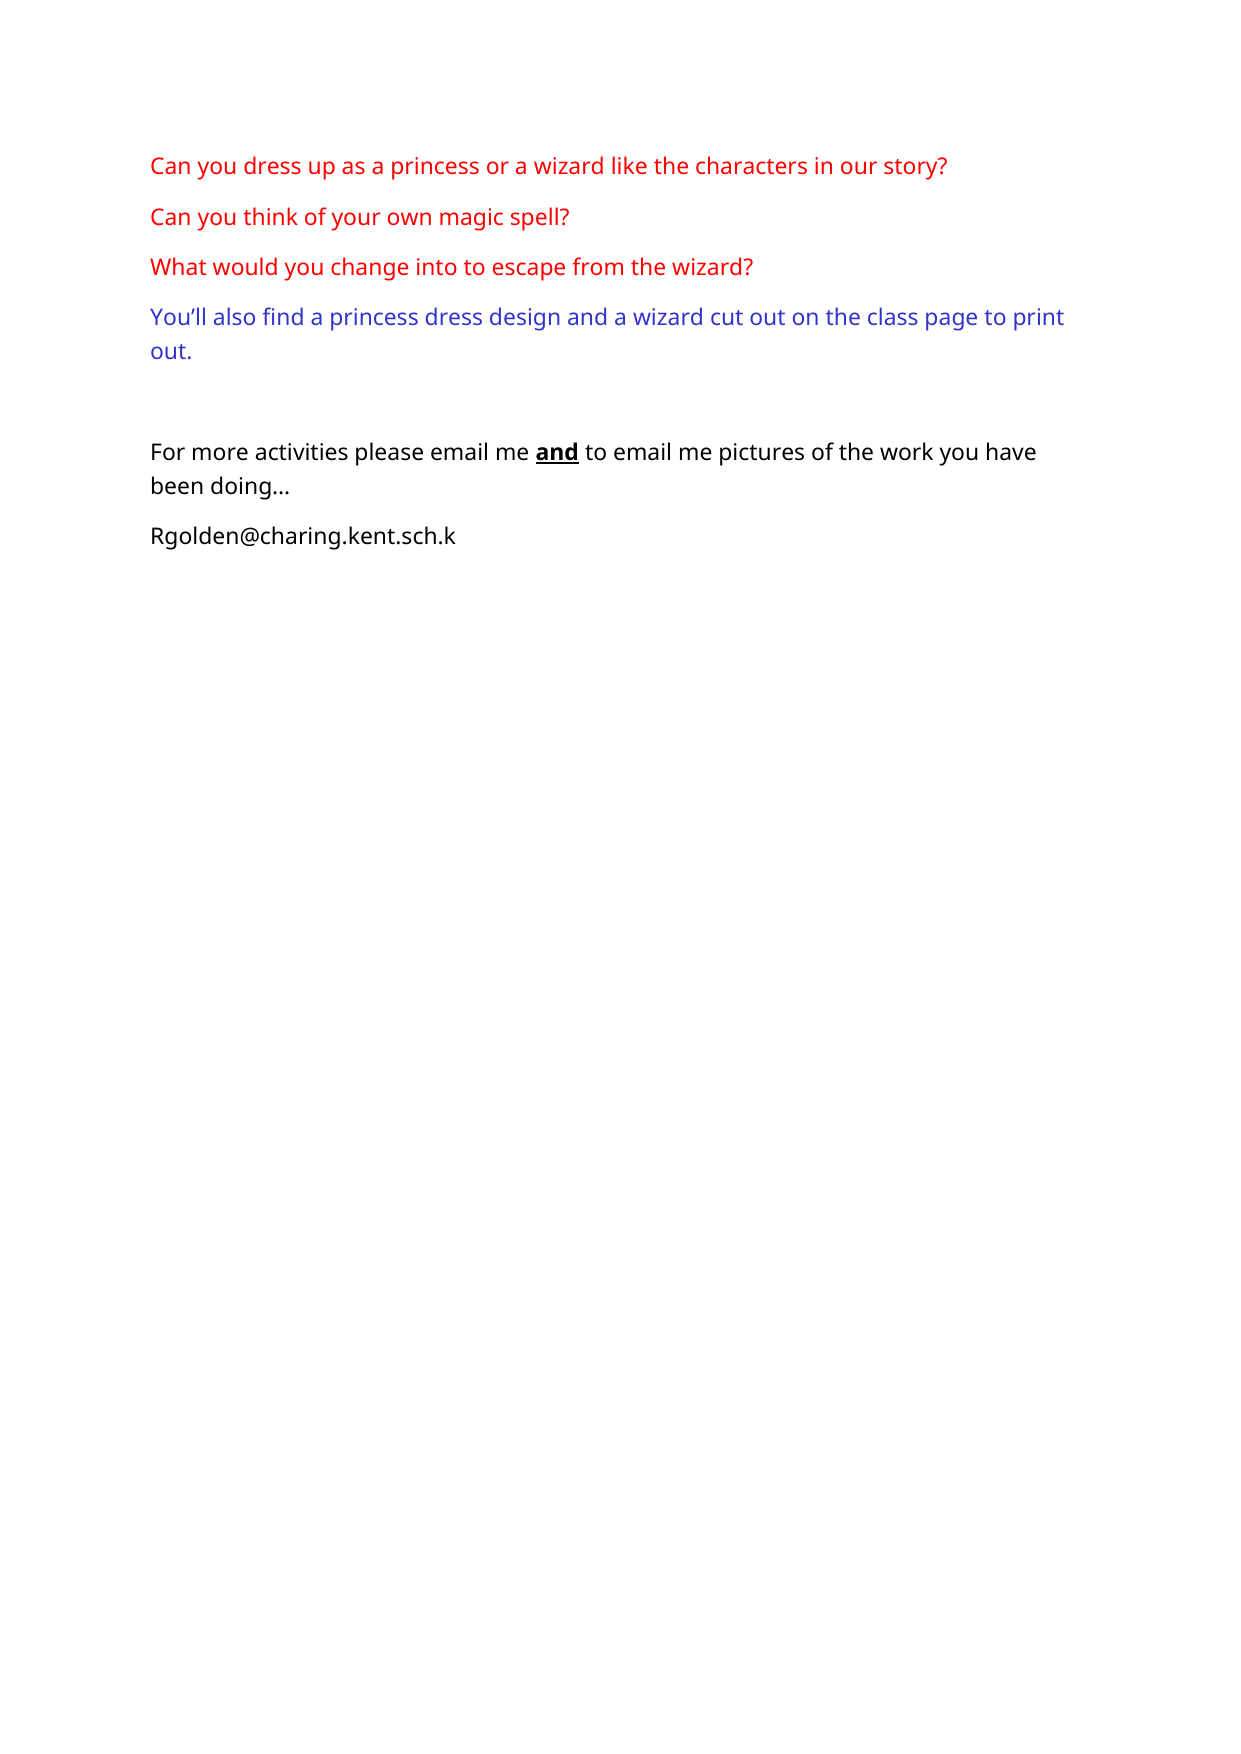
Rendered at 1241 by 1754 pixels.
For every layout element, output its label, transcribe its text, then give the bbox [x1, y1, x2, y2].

text What would you change into to escape from the wizard? [150, 251, 1090, 282]
text Can you think of your own magic spell? [150, 200, 1090, 232]
text Can you dress up as a princess or a wizard like the characters in our story? [150, 150, 1090, 181]
text You’ll also find a princess dress design and a wizard cut out on the class page to print out. [150, 301, 1090, 366]
text Rgolden@charing.kent.sch.k [150, 520, 1090, 551]
text For more activities please email me and to email me pictures of the work you have been doing… [150, 436, 1090, 501]
